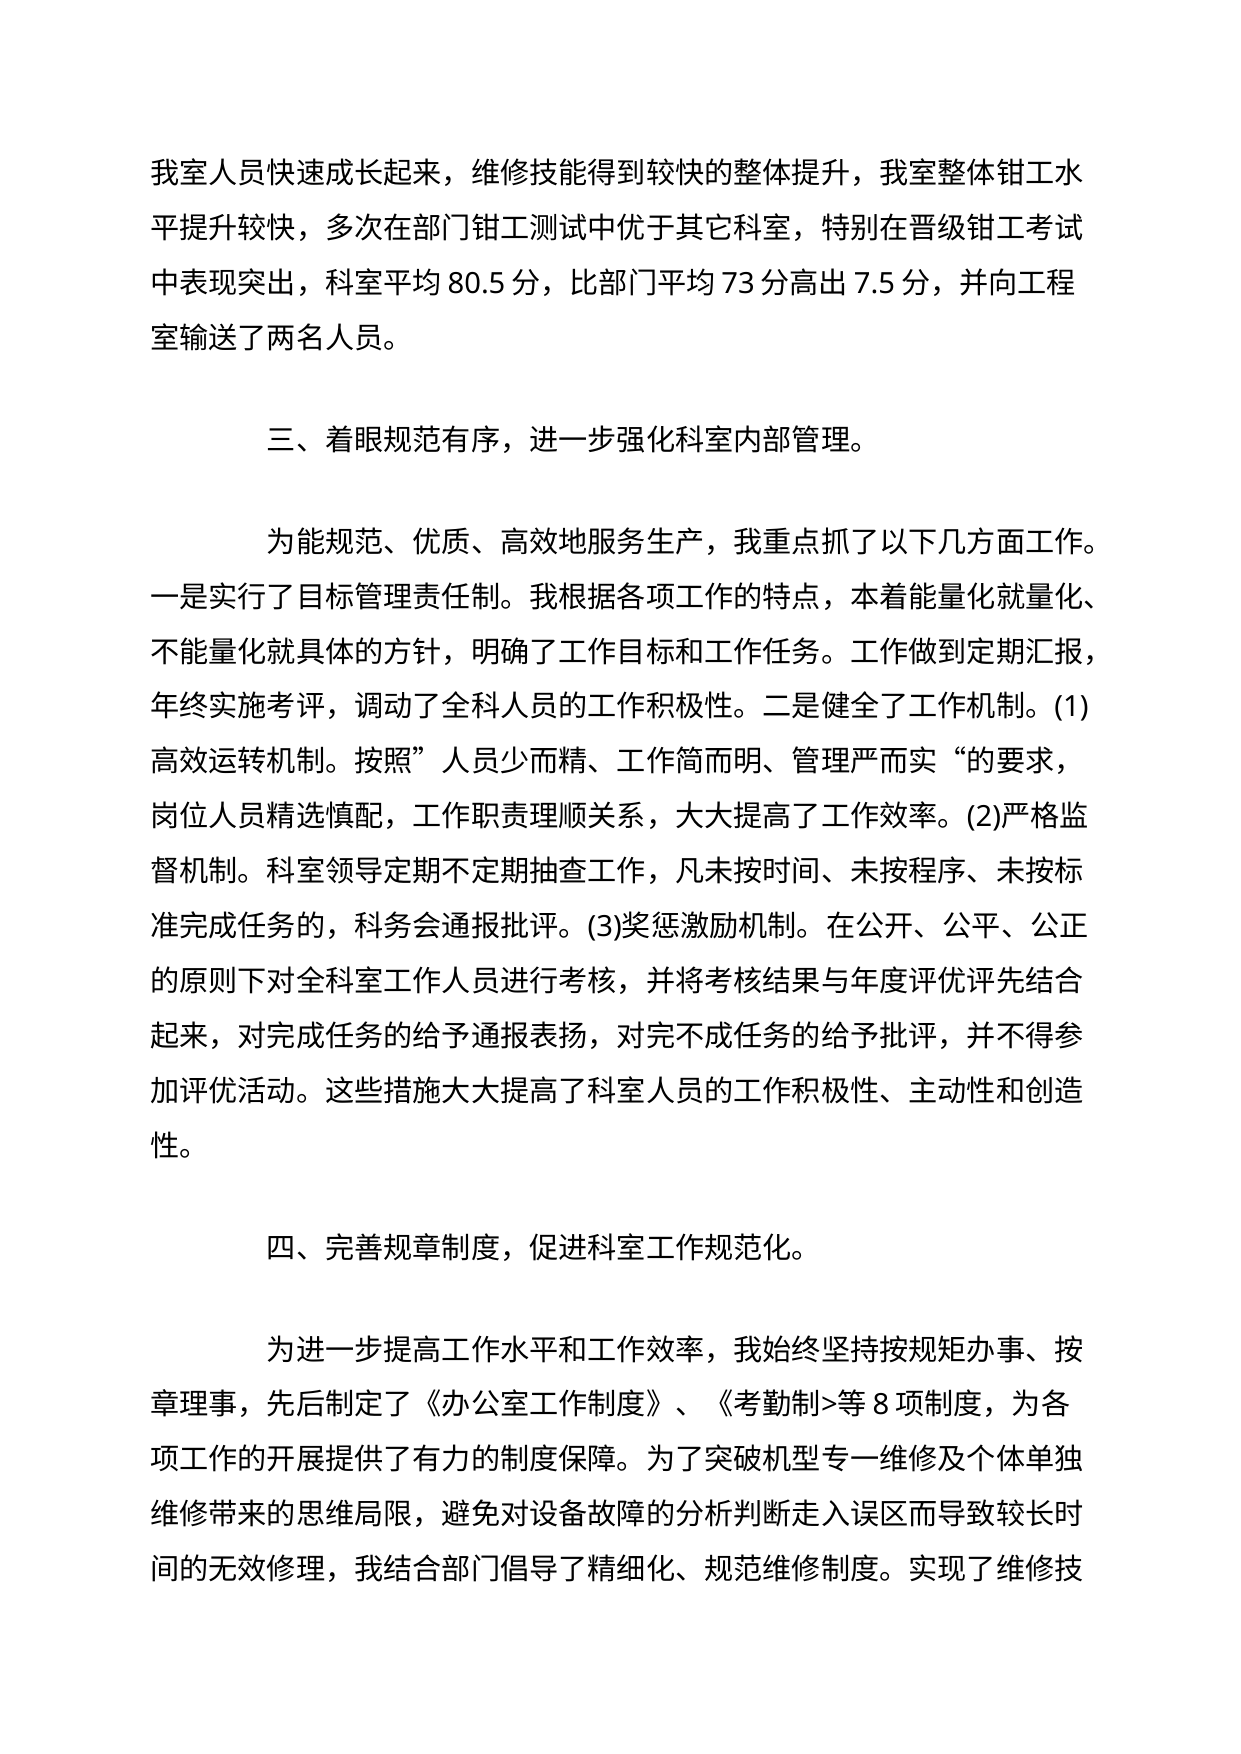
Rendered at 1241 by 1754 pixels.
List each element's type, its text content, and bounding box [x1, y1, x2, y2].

text 为能规范、优质、高效地服务生产，我重点抓了以下几方面工作。一是实行了目标管理责任制。我根据各项工作的特点，本着能量化就量化、不能量化就具体的方针，明确了工作目标和工作任务。工作做到定期汇报，年终实施考评，调动了全科人员的工作积极性。二是健全了工作机制。(1)高效运转机制。按照”人员少而精、工作简而明、管理严而实“的要求，岗位人员精选慎配，工作职责理顺关系，大大提高了工作效率。(2)严格监督机制。科室领导定期不定期抽查工作，凡未按时间、未按程序、未按标准完成任务的，科务会通报批评。(3)奖惩激励机制。在公开、公平、公正的原则下对全科室工作人员进行考核，并将考核结果与年度评优评先结合起来，对完成任务的给予通报表扬，对完不成任务的给予批评，并不得参加评优活动。这些措施大大提高了科室人员的工作积极性、主动性和创造性。 [150, 518, 1090, 1165]
text 三、着眼规范有序，进一步强化科室内部管理。 [150, 417, 1090, 459]
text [150, 1326, 1090, 1588]
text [150, 150, 1090, 357]
text 四、完善规章制度，促进科室工作规范化。 [150, 1224, 1090, 1267]
